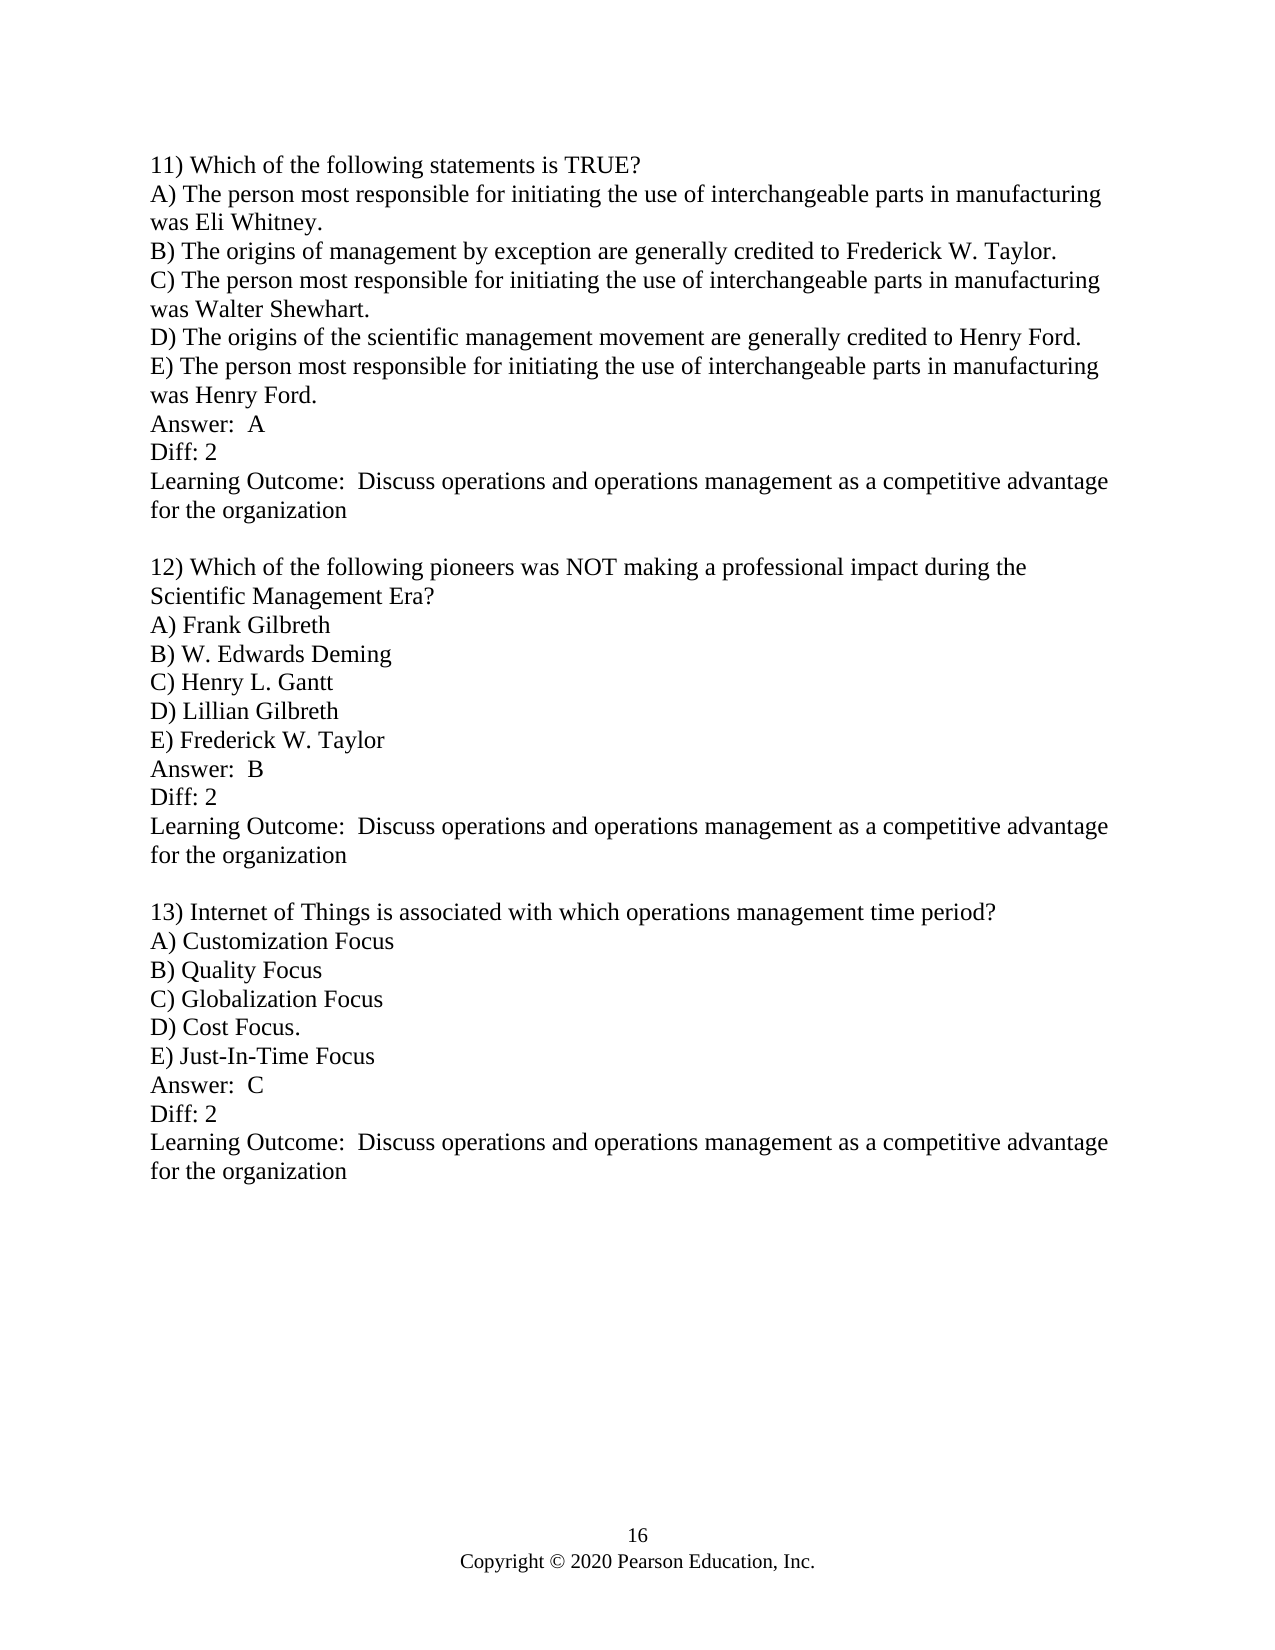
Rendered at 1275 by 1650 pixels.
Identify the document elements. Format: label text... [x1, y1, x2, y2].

text Learning Outcome: Discuss operations and operations management as a competitive advantage for the organization [150, 466, 1125, 524]
text C) Globalization Focus [150, 984, 1125, 1012]
text E) Just-In-Time Focus [150, 1041, 1125, 1070]
text Answer: A [150, 409, 1125, 437]
text D) Cost Focus. [150, 1012, 1125, 1041]
text Diff: 2 [150, 437, 1125, 466]
text Answer: C [150, 1070, 1125, 1099]
text Answer: B [150, 754, 1125, 782]
text C) Henry L. Gantt [150, 667, 1125, 696]
text Diff: 2 [150, 1099, 1125, 1127]
text D) Lillian Gilbreth [150, 696, 1125, 725]
text B) W. Edwards Deming [150, 639, 1125, 667]
text Learning Outcome: Discuss operations and operations management as a competitive advantage for the organization [150, 811, 1125, 869]
text C) The person most responsible for initiating the use of interchangeable parts in manufacturing was Walter Shewhart. [150, 265, 1125, 322]
text E) The person most responsible for initiating the use of interchangeable parts in manufacturing was Henry Ford. [150, 351, 1125, 409]
text B) Quality Focus [150, 955, 1125, 984]
text 12) Which of the following pioneers was NOT making a professional impact during the Scientific Management Era? [150, 552, 1125, 610]
text B) The origins of management by exception are generally credited to Frederick W. Taylor. [150, 236, 1125, 265]
text 13) Internet of Things is associated with which operations management time period? [150, 897, 1125, 926]
text 11) Which of the following statements is TRUE? [150, 150, 1125, 179]
text E) Frederick W. Taylor [150, 725, 1125, 754]
text Learning Outcome: Discuss operations and operations management as a competitive advantage for the organization [150, 1127, 1125, 1185]
text A) Customization Focus [150, 926, 1125, 955]
text Diff: 2 [150, 782, 1125, 811]
text A) Frank Gilbreth [150, 610, 1125, 639]
text D) The origins of the scientific management movement are generally credited to Henry Ford. [150, 322, 1125, 351]
text A) The person most responsible for initiating the use of interchangeable parts in manufacturing was Eli Whitney. [150, 179, 1125, 236]
